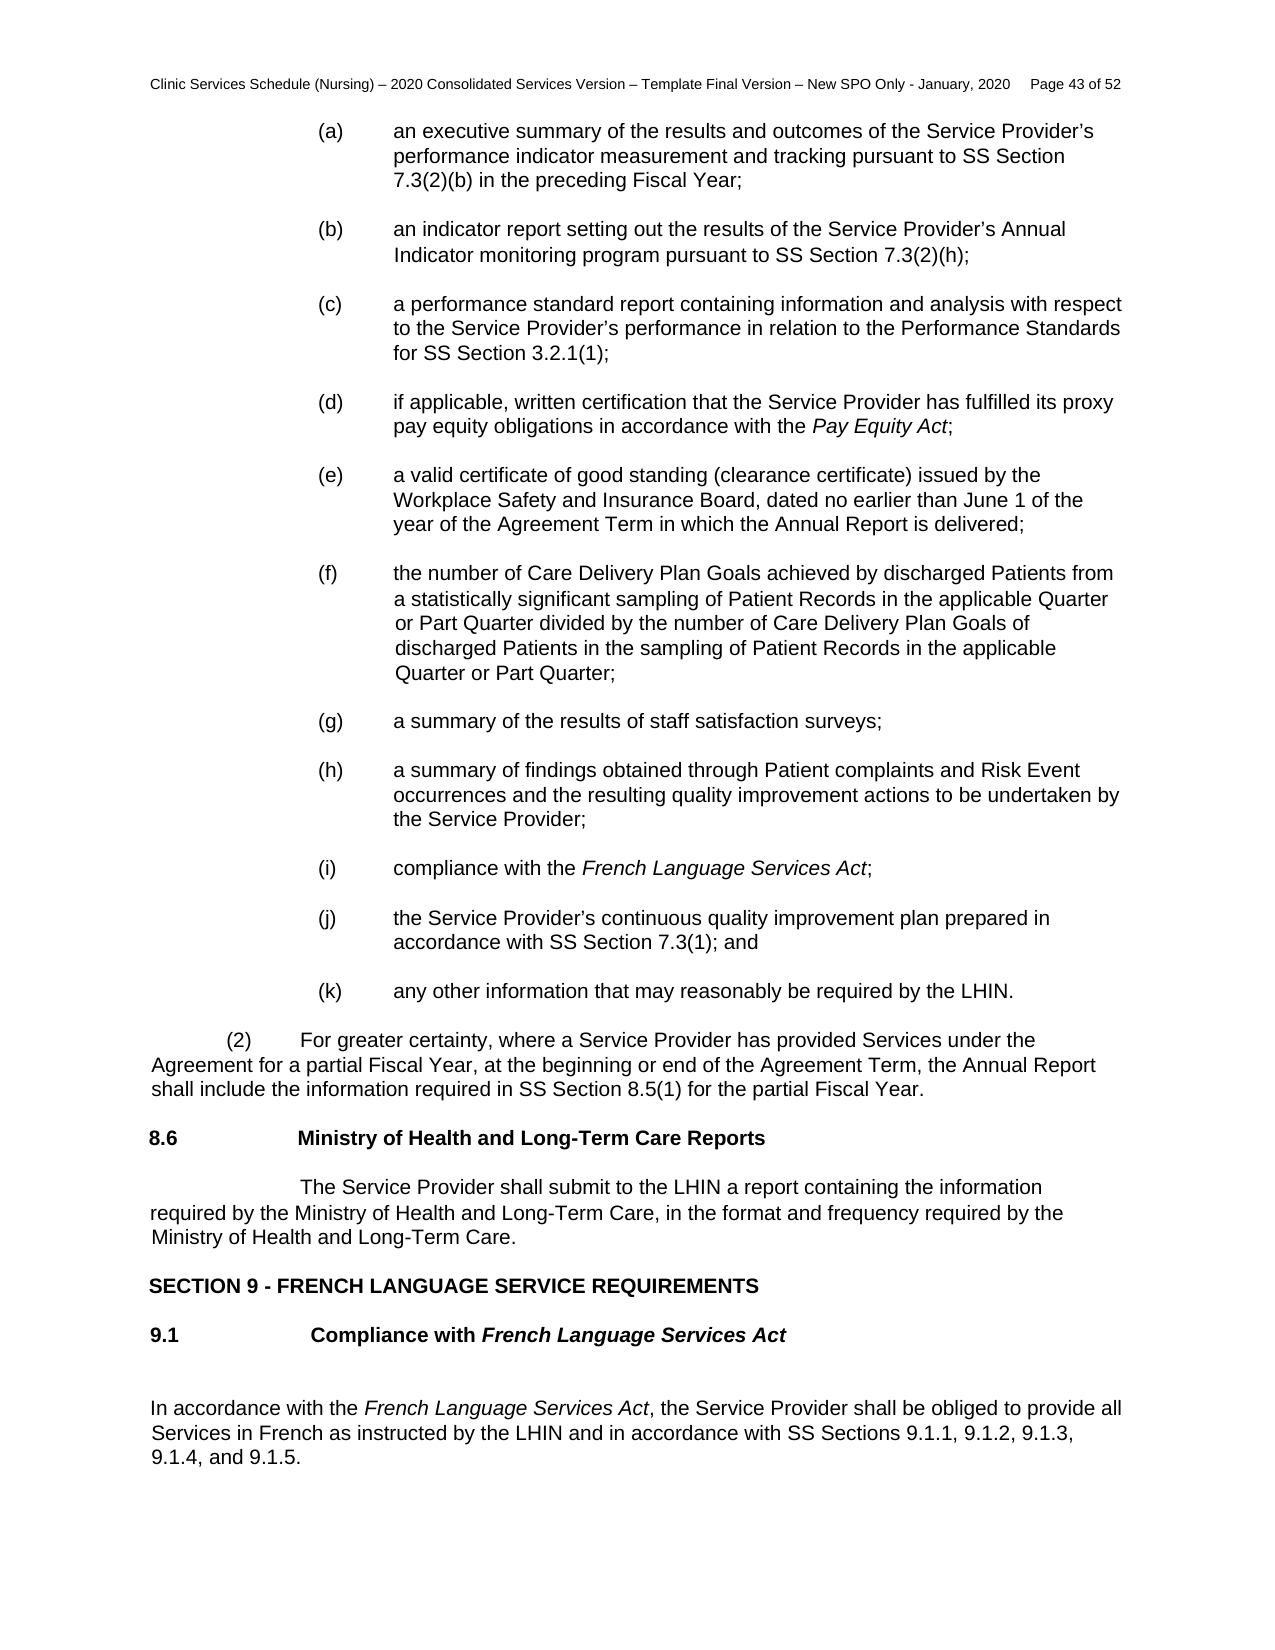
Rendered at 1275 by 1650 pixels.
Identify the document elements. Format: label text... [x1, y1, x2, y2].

list a summary of findings obtained through Patient complaints and Risk Event occurrences and the resulting quality improvement actions to be undertaken by the Service Provider; [318, 758, 1124, 831]
list For greater certainty, where a Service Provider has provided Services under the Agreement for a partial Fiscal Year, at the beginning or end of the Agreement Term, the Annual Report shall include the information required in SS Section 8.5(1) for the partial Fiscal Year. [151, 1028, 1124, 1101]
list any other information that may reasonably be required by the LHIN. [318, 979, 1124, 1003]
subtitle SECTION 9 - FRENCH LANGUAGE SERVICE REQUIREMENTS [148, 1274, 1125, 1298]
list the Service Provider’s continuous quality improvement plan prepared in accordance with SS Section 7.3(1); and [318, 906, 1124, 954]
list a valid certificate of good standing (clearance certificate) issued by the Workplace Safety and Insurance Board, dated no earlier than June 1 of the year of the Agreement Term in which the Annual Report is delivered; [318, 463, 1124, 536]
list a performance standard report containing information and analysis with respect to the Service Provider’s performance in relation to the Performance Standards for SS Section 3.2.1(1); [318, 292, 1124, 365]
list the number of Care Delivery Plan Goals achieved by discharged Patients from [318, 561, 1124, 585]
text The Service Provider shall submit to the LHIN a report containing the information [300, 1175, 1124, 1199]
subtitle 8.6 Ministry of Health and Long-Term Care Reports [148, 1126, 1125, 1150]
list an indicator report setting out the results of the Service Provider’s Annual [318, 217, 1124, 241]
list a summary of the results of staff satisfaction surveys; [318, 709, 1124, 733]
subtitle 9.1 Compliance with French Language Services Act [150, 1323, 1125, 1347]
text required by the Ministry of Health and Long-Term Care, in the format and frequency required by the Ministry of Health and Long-Term Care. [150, 1201, 1124, 1249]
list an executive summary of the results and outcomes of the Service Provider’s performance indicator measurement and tracking pursuant to SS Section 7.3(2)(b) in the preceding Fiscal Year; [318, 119, 1124, 192]
text a statistically significant sampling of Patient Records in the applicable Quarter or Part Quarter divided by the number of Care Delivery Plan Goals of discharged Patients in the sampling of Patient Records in the applicable Quarter or Part Quarter; [394, 587, 1124, 684]
text In accordance with the French Language Services Act, the Service Provider shall be obliged to provide all Services in French as instructed by the LHIN and in accordance with SS Sections 9.1.1, 9.1.2, 9.1.3, 9.1.4, and 9.1.5. [150, 1396, 1125, 1469]
list compliance with the French Language Services Act; [318, 856, 1124, 880]
text Indicator monitoring program pursuant to SS Section 7.3(2)(h); [394, 243, 1124, 267]
list if applicable, written certification that the Service Provider has fulfilled its proxy pay equity obligations in accordance with the Pay Equity Act; [318, 389, 1124, 438]
